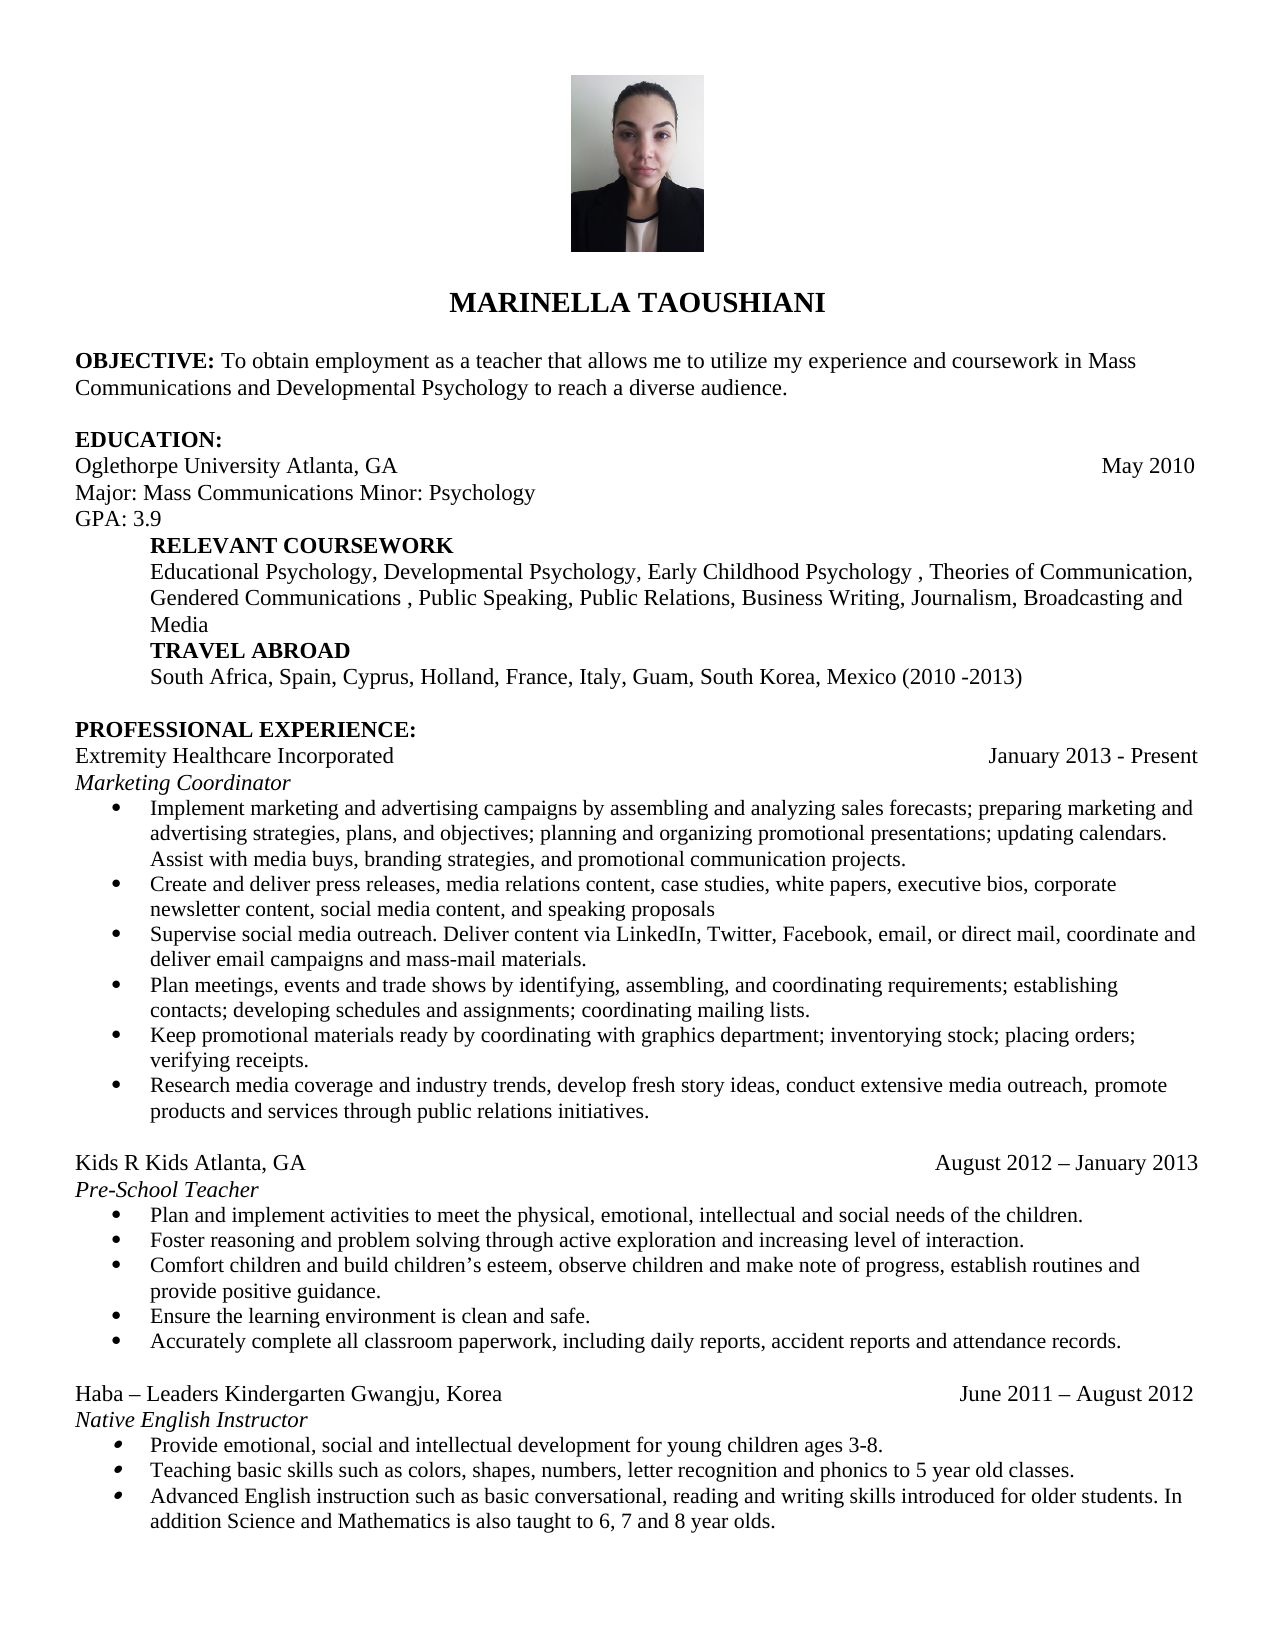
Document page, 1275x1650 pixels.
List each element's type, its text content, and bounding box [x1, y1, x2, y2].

text GPA: 3.9 [75, 505, 1200, 532]
list Create and deliver press releases, media relations content, case studies, white papers, executive bios, corporate newsletter content, social media content, and speaking proposals [112, 871, 1200, 921]
list Keep promotional materials ready by coordinating with graphics department; inventorying stock; placing orders; verifying receipts. [112, 1022, 1200, 1072]
list Advanced English instruction such as basic conversational, reading and writing skills introduced for older students. In addition Science and Mathematics is also taught to 6, 7 and 8 year olds. [112, 1483, 1200, 1533]
text Oglethorpe University Atlanta, GA May 2010 [75, 453, 1200, 479]
list Supervise social media outreach. Deliver content via LinkedIn, Twitter, Facebook, email, or direct mail, coordinate and deliver email campaigns and mass-mail materials. [112, 921, 1200, 972]
list Comfort children and build children’s esteem, observe children and make note of progress, establish routines and provide positive guidance. [112, 1252, 1200, 1303]
list Plan meetings, events and trade shows by identifying, assembling, and coordinating requirements; establishing contacts; developing schedules and assignments; coordinating mailing lists. [112, 972, 1200, 1022]
text Haba – Leaders Kindergarten Gwangju, Korea June 2011 – August 2012 [75, 1379, 1200, 1406]
list Provide emotional, social and intellectual development for young children ages 3-8. [112, 1432, 1200, 1457]
list Research media coverage and industry trends, develop fresh story ideas, conduct extensive media outreach, promote products and services through public relations initiatives. [112, 1072, 1200, 1123]
text Objective: To obtain employment as a teacher that allows me to utilize my experience and coursework in Mass Communications and Developmental Psychology to reach a diverse audience. [75, 347, 1200, 400]
text South Africa, Spain, Cyprus, Holland, France, Italy, Guam, South Korea, Mexico (2010 -2013) [75, 663, 1200, 690]
text Pre-School Teacher [75, 1176, 1200, 1202]
text Extremity Healthcare Incorporated January 2013 - Present [75, 742, 1200, 769]
list Accurately complete all classroom paperwork, including daily reports, accident reports and attendance records. [112, 1328, 1200, 1353]
text Major: Mass Communications Minor: Psychology [75, 479, 1200, 505]
text Travel Abroad [75, 637, 1200, 663]
text Relevant Coursework [75, 532, 1200, 558]
text Educational Psychology, Developmental Psychology, Early Childhood Psychology , Theories of Communication, Gendered Communications , Public Speaking, Public Relations, Business Writing, Journalism, Broadcasting and Media [150, 558, 1200, 637]
text Marketing Coordinator [75, 769, 1200, 795]
list Foster reasoning and problem solving through active exploration and increasing level of interaction. [112, 1227, 1200, 1252]
text Native English Instructor [75, 1406, 1200, 1432]
text Marinella Taoushiani [75, 286, 1200, 319]
list Implement marketing and advertising campaigns by assembling and analyzing sales forecasts; preparing marketing and advertising strategies, plans, and objectives; planning and organizing promotional presentations; updating calendars. Assist with media buys, branding strategies, and promotional communication projects. [112, 795, 1200, 871]
list Plan and implement activities to meet the physical, emotional, intellectual and social needs of the children. [112, 1202, 1200, 1227]
list Teaching basic skills such as colors, shapes, numbers, letter recognition and phonics to 5 year old classes. [112, 1457, 1200, 1483]
text Education: [75, 426, 1200, 453]
picture [571, 75, 704, 252]
text Kids R Kids Atlanta, GA August 2012 – January 2013 [75, 1149, 1200, 1176]
text Professional Experience: [75, 716, 1200, 742]
list Ensure the learning environment is clean and safe. [112, 1303, 1200, 1328]
